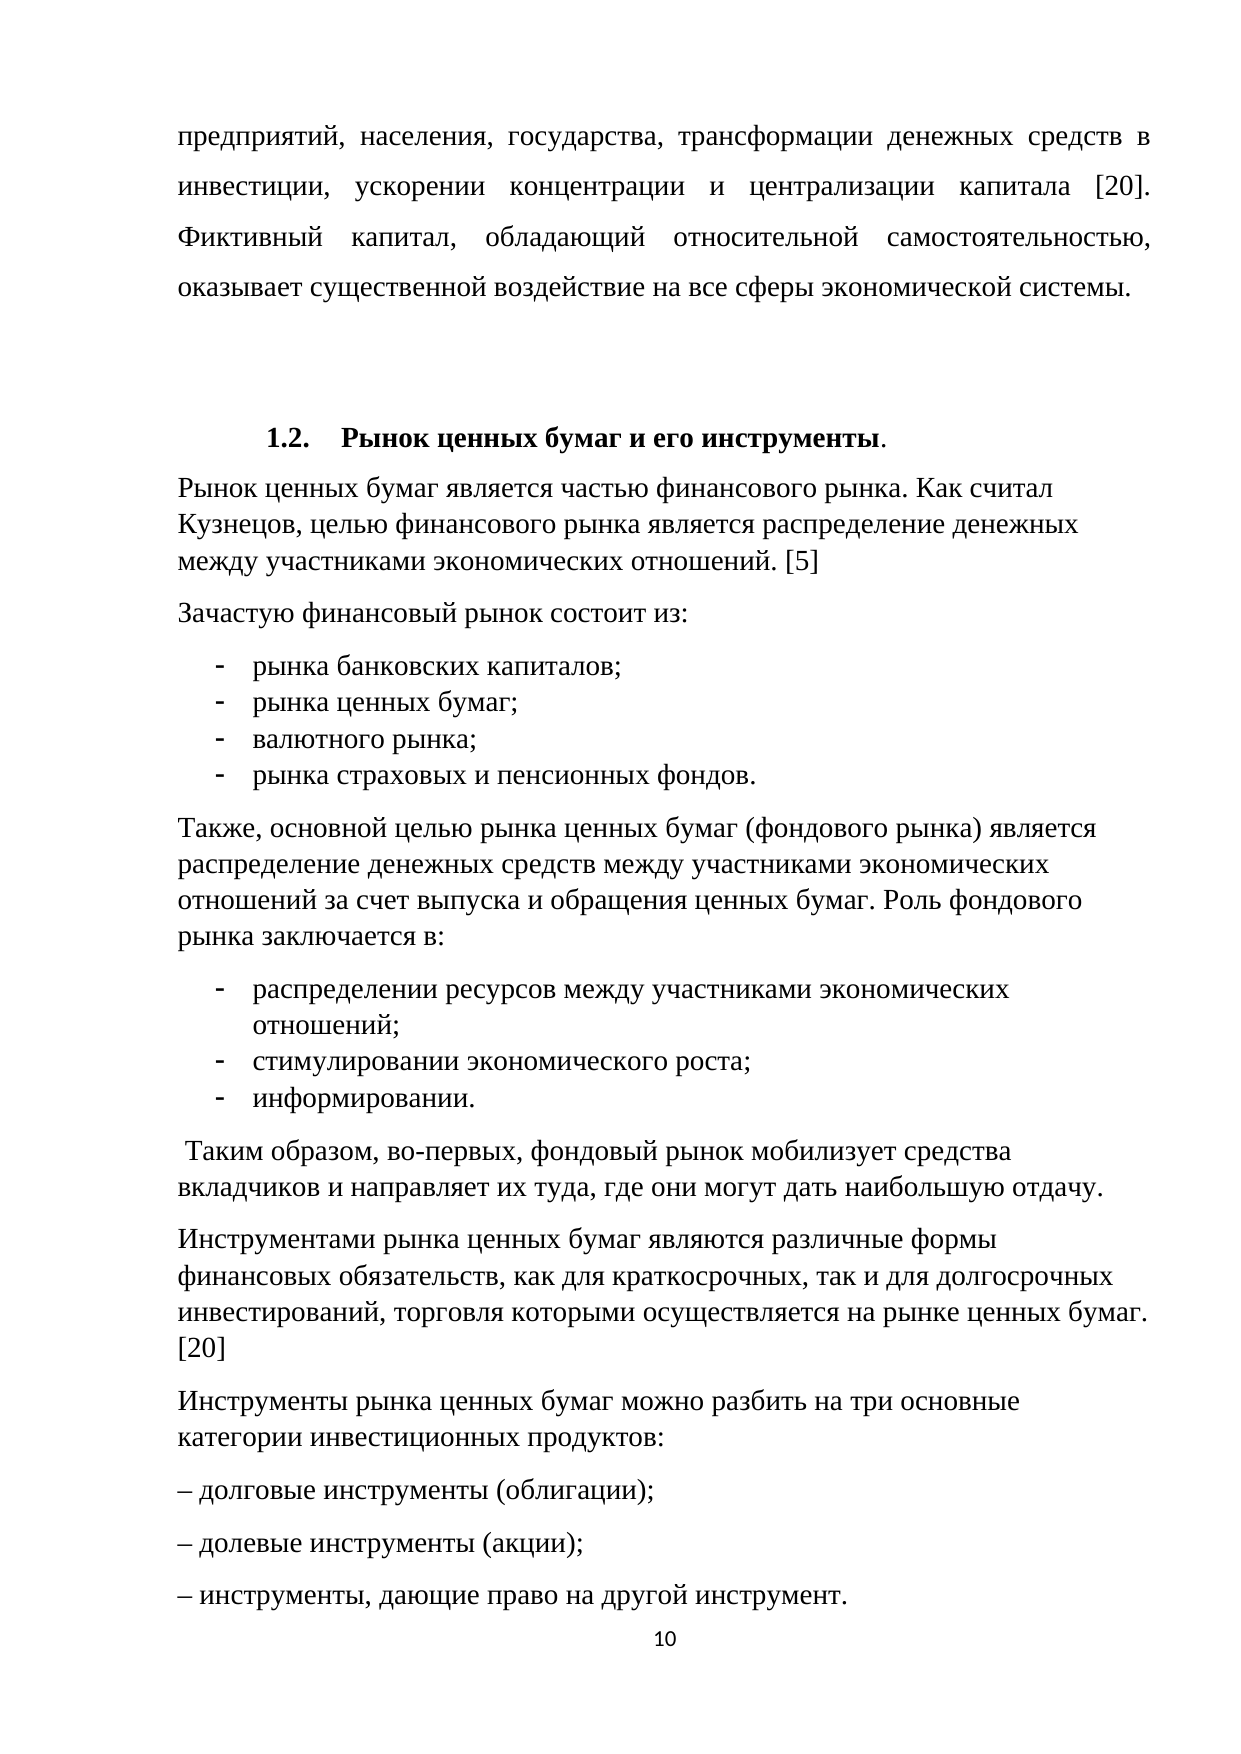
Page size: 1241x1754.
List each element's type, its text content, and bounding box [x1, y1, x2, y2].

list распределении ресурсов между участниками экономических отношений; [215, 971, 1152, 1041]
list валютного рынка; [215, 721, 1152, 754]
text – долевые инструменты (акции); [177, 1525, 1152, 1558]
list стимулировании экономического роста; [215, 1043, 1152, 1077]
text Таким образом, во-первых, фондовый рынок мобилизует средства вкладчиков и направляет их туда, где они могут дать наибольшую отдачу. [177, 1133, 1152, 1202]
list рынка страховых и пенсионных фондов. [215, 757, 1152, 791]
text – долговые инструменты (облигации); [177, 1472, 1152, 1505]
text Зачастую финансовый рынок состоит из: [177, 595, 1152, 629]
list Рынок ценных бумаг и его инструменты. [266, 420, 1152, 453]
text Инструментами рынка ценных бумаг являются различные формы финансовых обязательств, как для краткосрочных, так и для долгосрочных инвестирований, торговля которыми осуществляется на рынке ценных бумаг. [20] [177, 1222, 1152, 1364]
list рынка ценных бумаг; [215, 684, 1152, 718]
text Также, основной целью рынка ценных бумаг (фондового рынка) является распределение денежных средств между участниками экономических отношений за счет выпуска и обращения ценных бумаг. Роль фондового рынка заключается в: [177, 810, 1152, 952]
text Рынок ценных бумаг является частью финансового рынка. Как считал Кузнецов, целью финансового рынка является распределение денежных между участниками экономических отношений. [5] [177, 470, 1152, 576]
list информировании. [215, 1080, 1152, 1113]
text Инструменты рынка ценных бумаг можно разбить на три основные категории инвестиционных продуктов: [177, 1383, 1152, 1453]
list рынка банковских капиталов; [215, 648, 1152, 682]
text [177, 118, 1152, 303]
text – инструменты, дающие право на другой инструмент. [177, 1577, 1152, 1611]
